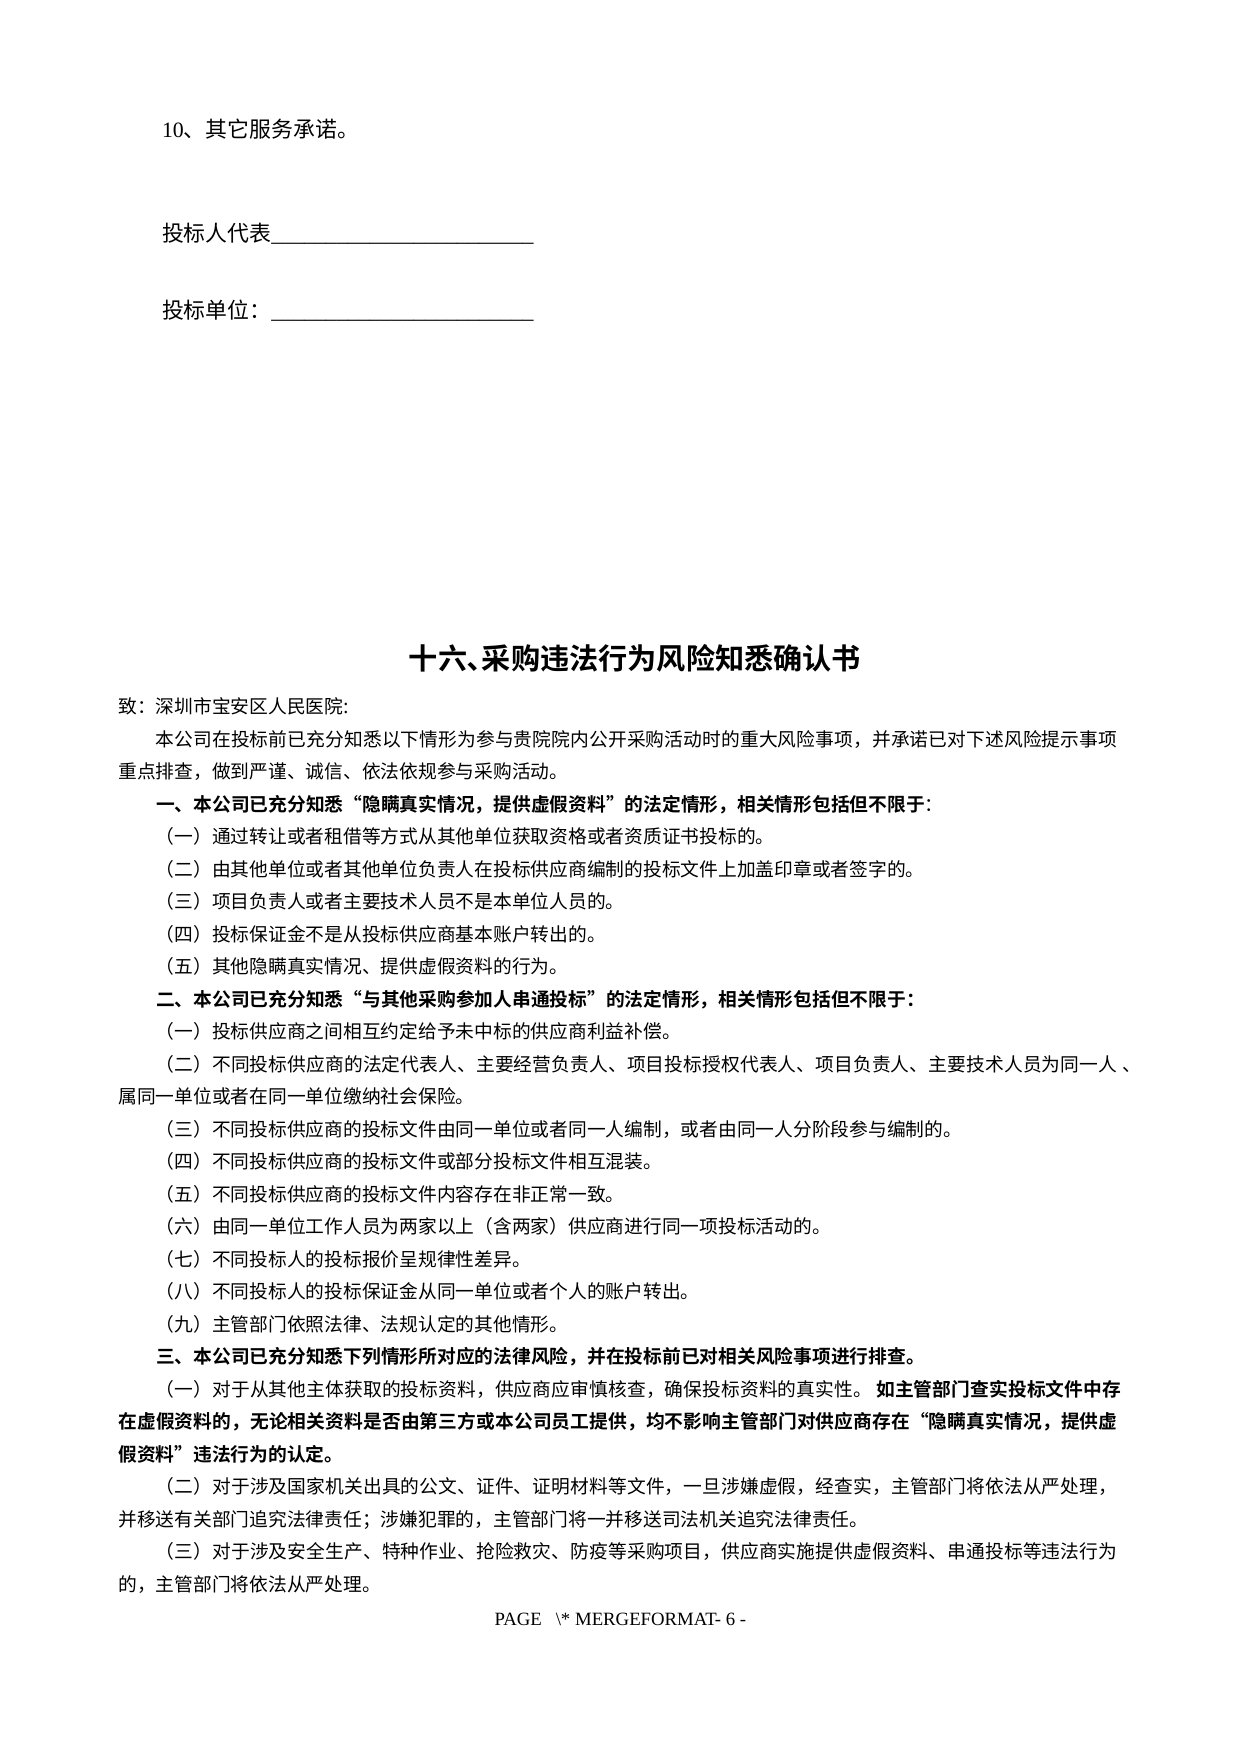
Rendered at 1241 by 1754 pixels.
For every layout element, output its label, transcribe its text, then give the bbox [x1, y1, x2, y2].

text （五）不同投标供应商的投标文件内容存在非正常一致。 [118, 1177, 1122, 1209]
text （九）主管部门依照法律、法规认定的其他情形。 [118, 1307, 1122, 1339]
text （一）投标供应商之间相互约定给予未中标的供应商利益补偿。 [118, 1014, 1122, 1047]
text 投标单位：________________________ [118, 293, 1122, 325]
text （二）对于涉及国家机关出具的公文、证件、证明材料等文件，一旦涉嫌虚假，经查实，主管部门将依法从严处理，并移送有关部门追究法律责任；涉嫌犯罪的，主管部门将一并移送司法机关追究法律责任。 [118, 1469, 1122, 1534]
text （二）不同投标供应商的法定代表人、主要经营负责人、项目投标授权代表人、项目负责人、主要技术人员为同一人、属同一单位或者在同一单位缴纳社会保险。 [118, 1047, 1122, 1112]
text 投标人代表________________________ [118, 215, 1122, 248]
text 十六､采购违法行为风险知悉确认书 [118, 624, 1122, 689]
text （一）通过转让或者租借等方式从其他单位获取资格或者资质证书投标的。 [118, 819, 1122, 852]
text （四）投标保证金不是从投标供应商基本账户转出的。 [118, 917, 1122, 949]
text （三）对于涉及安全生产、特种作业、抢险救灾、防疫等采购项目，供应商实施提供虚假资料、串通投标等违法行为的，主管部门将依法从严处理。 [118, 1534, 1122, 1599]
text （七）不同投标人的投标报价呈规律性差异。 [118, 1242, 1122, 1274]
text （八）不同投标人的投标保证金从同一单位或者个人的账户转出。 [118, 1274, 1122, 1307]
text 三、本公司已充分知悉下列情形所对应的法律风险，并在投标前已对相关风险事项进行排查。 [118, 1339, 1122, 1372]
text 致：深圳市宝安区人民医院: [118, 689, 1122, 722]
text （一）对于从其他主体获取的投标资料，供应商应审慎核查，确保投标资料的真实性。如主管部门查实投标文件中存在虚假资料的，无论相关资料是否由第三方或本公司员工提供，均不影响主管部门对供应商存在“隐瞒真实情况，提供虚假资料”违法行为的认定。 [118, 1372, 1122, 1469]
text （六）由同一单位工作人员为两家以上（含两家）供应商进行同一项投标活动的。 [118, 1209, 1122, 1242]
text 一、本公司已充分知悉“隐瞒真实情况，提供虚假资料”的法定情形，相关情形包括但不限于： [118, 787, 1122, 819]
text （五）其他隐瞒真实情况、提供虚假资料的行为。 [118, 949, 1122, 982]
text 本公司在投标前已充分知悉以下情形为参与贵院院内公开采购活动时的重大风险事项，并承诺已对下述风险提示事项重点排查，做到严谨、诚信、依法依规参与采购活动。 [118, 722, 1122, 787]
text （二）由其他单位或者其他单位负责人在投标供应商编制的投标文件上加盖印章或者签字的。 [118, 852, 1122, 884]
text 二、本公司已充分知悉“与其他采购参加人串通投标”的法定情形，相关情形包括但不限于： [118, 982, 1122, 1014]
text （四）不同投标供应商的投标文件或部分投标文件相互混装。 [118, 1144, 1122, 1177]
text 10、其它服务承诺。 [118, 111, 1122, 144]
text （三）不同投标供应商的投标文件由同一单位或者同一人编制，或者由同一人分阶段参与编制的。 [118, 1112, 1122, 1144]
text （三）项目负责人或者主要技术人员不是本单位人员的。 [118, 884, 1122, 917]
